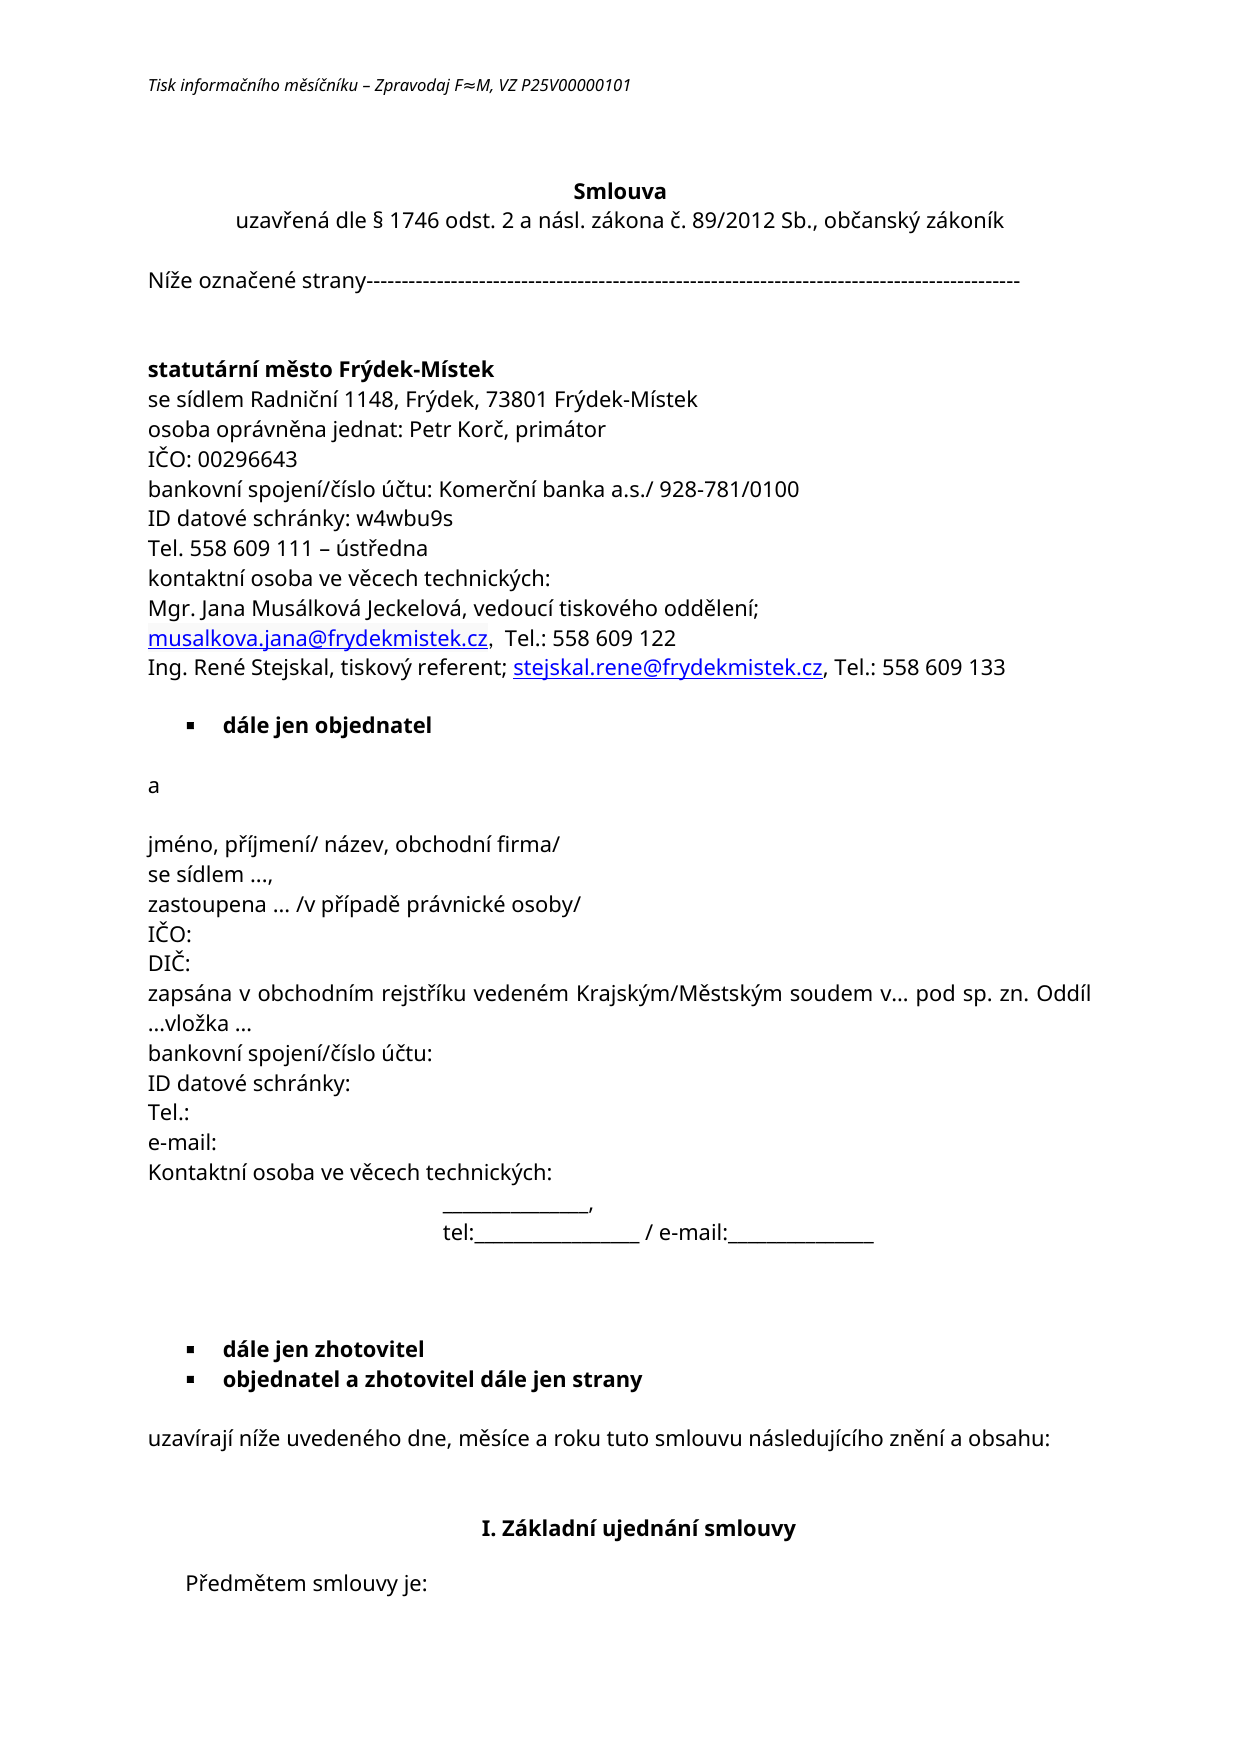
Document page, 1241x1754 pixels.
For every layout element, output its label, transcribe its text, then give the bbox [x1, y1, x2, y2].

text osoba oprávněna jednat: Petr Korč, primátor [148, 414, 1093, 444]
text Tel. 558 609 111 – ústředna [148, 533, 1093, 563]
text se sídlem ..., [148, 859, 1093, 889]
text kontaktní osoba ve věcech technických: [148, 563, 1093, 593]
list dále jen zhotovitel [185, 1334, 1093, 1364]
text jméno, příjmení/ název, obchodní firma/ [148, 829, 1093, 859]
text Předmětem smlouvy je: [148, 1567, 1093, 1597]
text Níže označené strany--------------------------------------------------------------------------------------------- [148, 265, 1093, 295]
text bankovní spojení/číslo účtu: Komerční banka a.s./ 928-781/0100 [148, 473, 1093, 503]
text DIČ: [148, 948, 1093, 978]
text zapsána v obchodním rejstříku vedeném Krajským/Městským soudem v… pod sp. zn. Oddíl …vložka … [148, 978, 1093, 1038]
text se sídlem Radniční 1148, Frýdek, 73801 Frýdek-Místek [148, 384, 1093, 414]
text e-mail: [148, 1127, 1093, 1157]
text Kontaktní osoba ve věcech technických: [148, 1157, 1093, 1187]
text IČO: 00296643 [148, 444, 1093, 473]
text Ing. René Stejskal, tiskový referent; stejskal.rene@frydekmistek.cz, Tel.: 558 609 133 [148, 652, 1093, 682]
text IČO: [148, 919, 1093, 948]
text tel:_________________ / e-mail:_______________ [369, 1217, 1093, 1246]
text Smlouva [148, 176, 1093, 205]
text uzavírají níže uvedeného dne, měsíce a roku tuto smlouvu následujícího znění a obsahu: [148, 1423, 1093, 1453]
text a [148, 770, 1093, 799]
list objednatel a zhotovitel dále jen strany [185, 1364, 1093, 1393]
text I. Základní ujednání smlouvy [148, 1513, 1093, 1542]
text ID datové schránky: w4wbu9s [148, 503, 1093, 533]
text statutární město Frýdek-Místek [148, 354, 1093, 384]
text Tel.: [148, 1097, 1093, 1127]
list dále jen objednatel [185, 710, 1093, 740]
text uzavřená dle § 1746 odst. 2 a násl. zákona č. 89/2012 Sb., občanský zákoník [148, 205, 1093, 235]
text zastoupena ... /v případě právnické osoby/ [148, 889, 1093, 919]
text bankovní spojení/číslo účtu: [148, 1038, 1093, 1068]
text _______________, [369, 1187, 1093, 1217]
text ID datové schránky: [148, 1068, 1093, 1097]
text Mgr. Jana Musálková Jeckelová, vedoucí tiskového oddělení; [148, 593, 1093, 622]
text musalkova.jana@frydekmistek.cz, Tel.: 558 609 122 [148, 622, 1093, 652]
